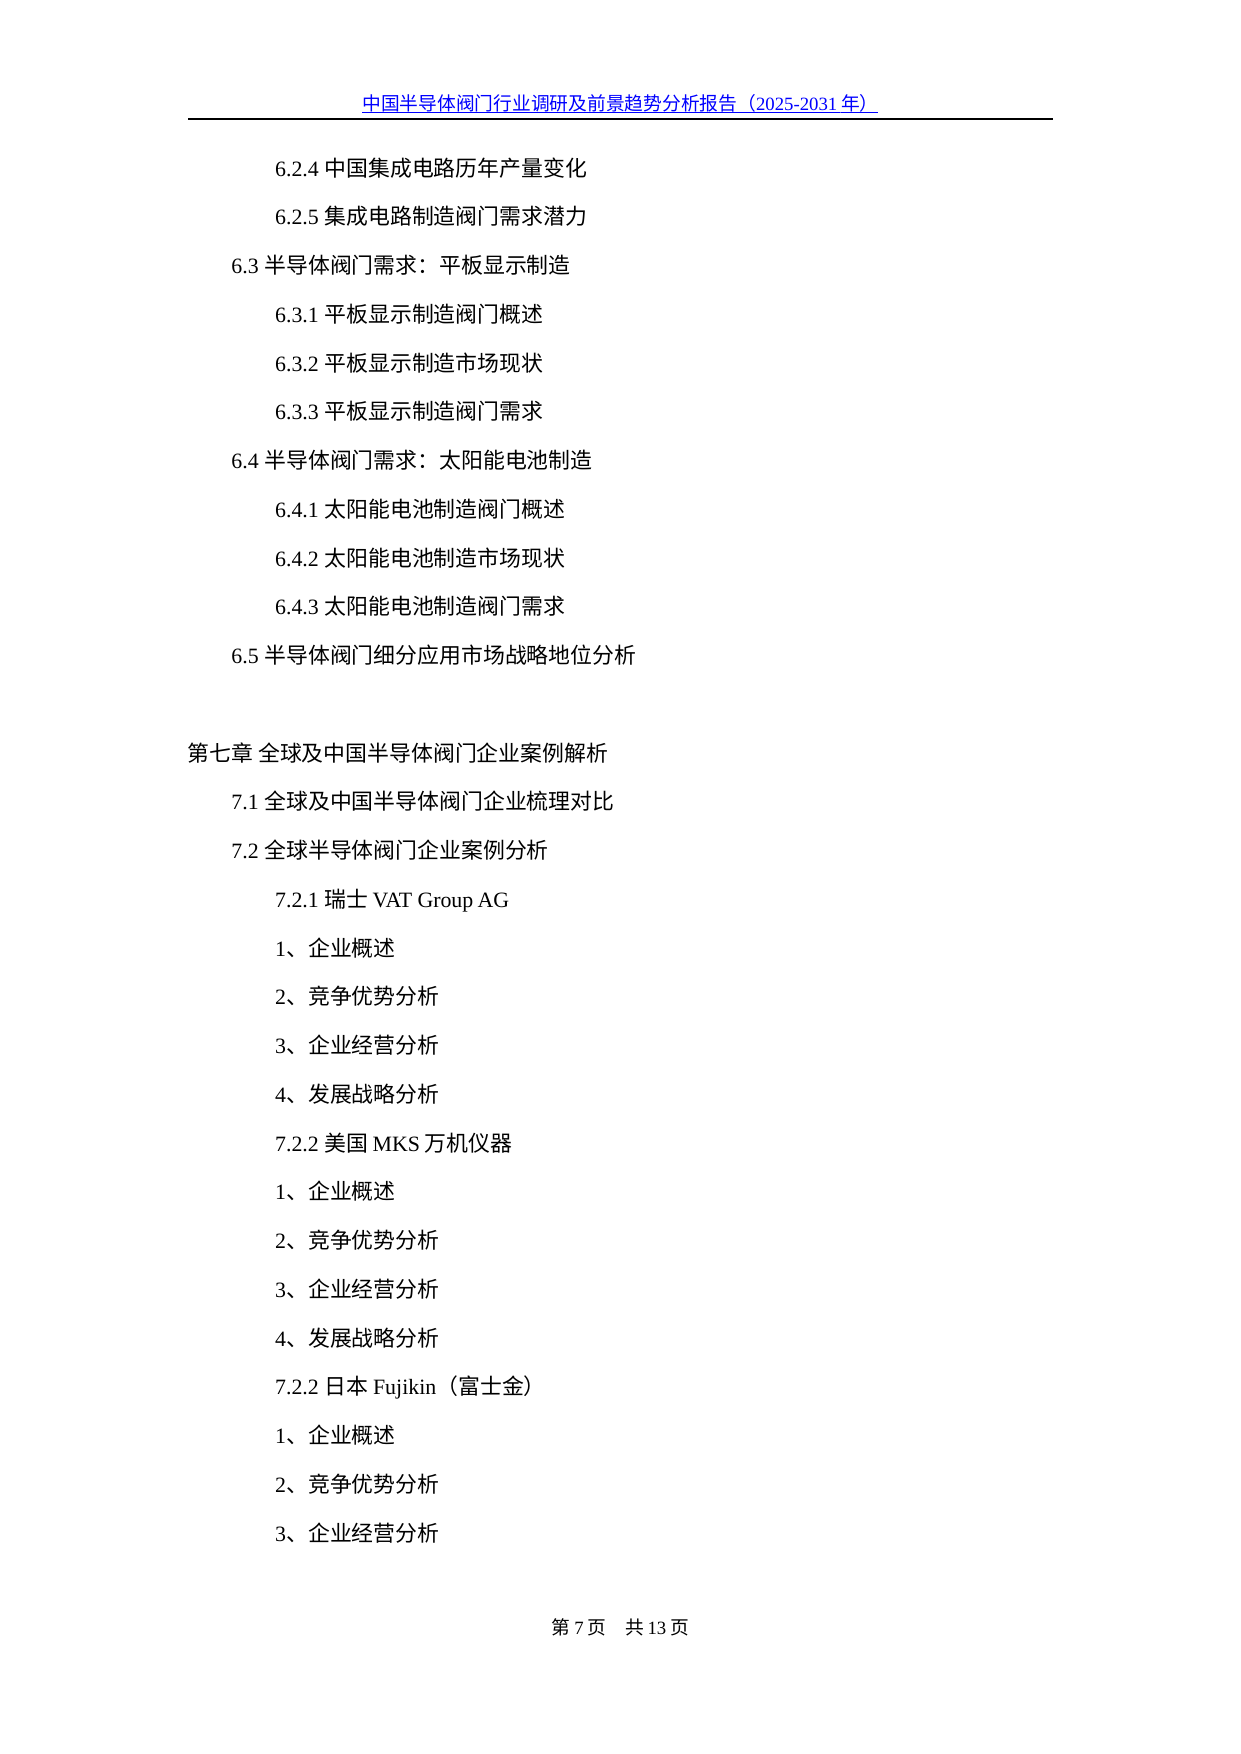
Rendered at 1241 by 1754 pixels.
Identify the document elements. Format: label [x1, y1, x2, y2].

text [187, 150, 1053, 1548]
